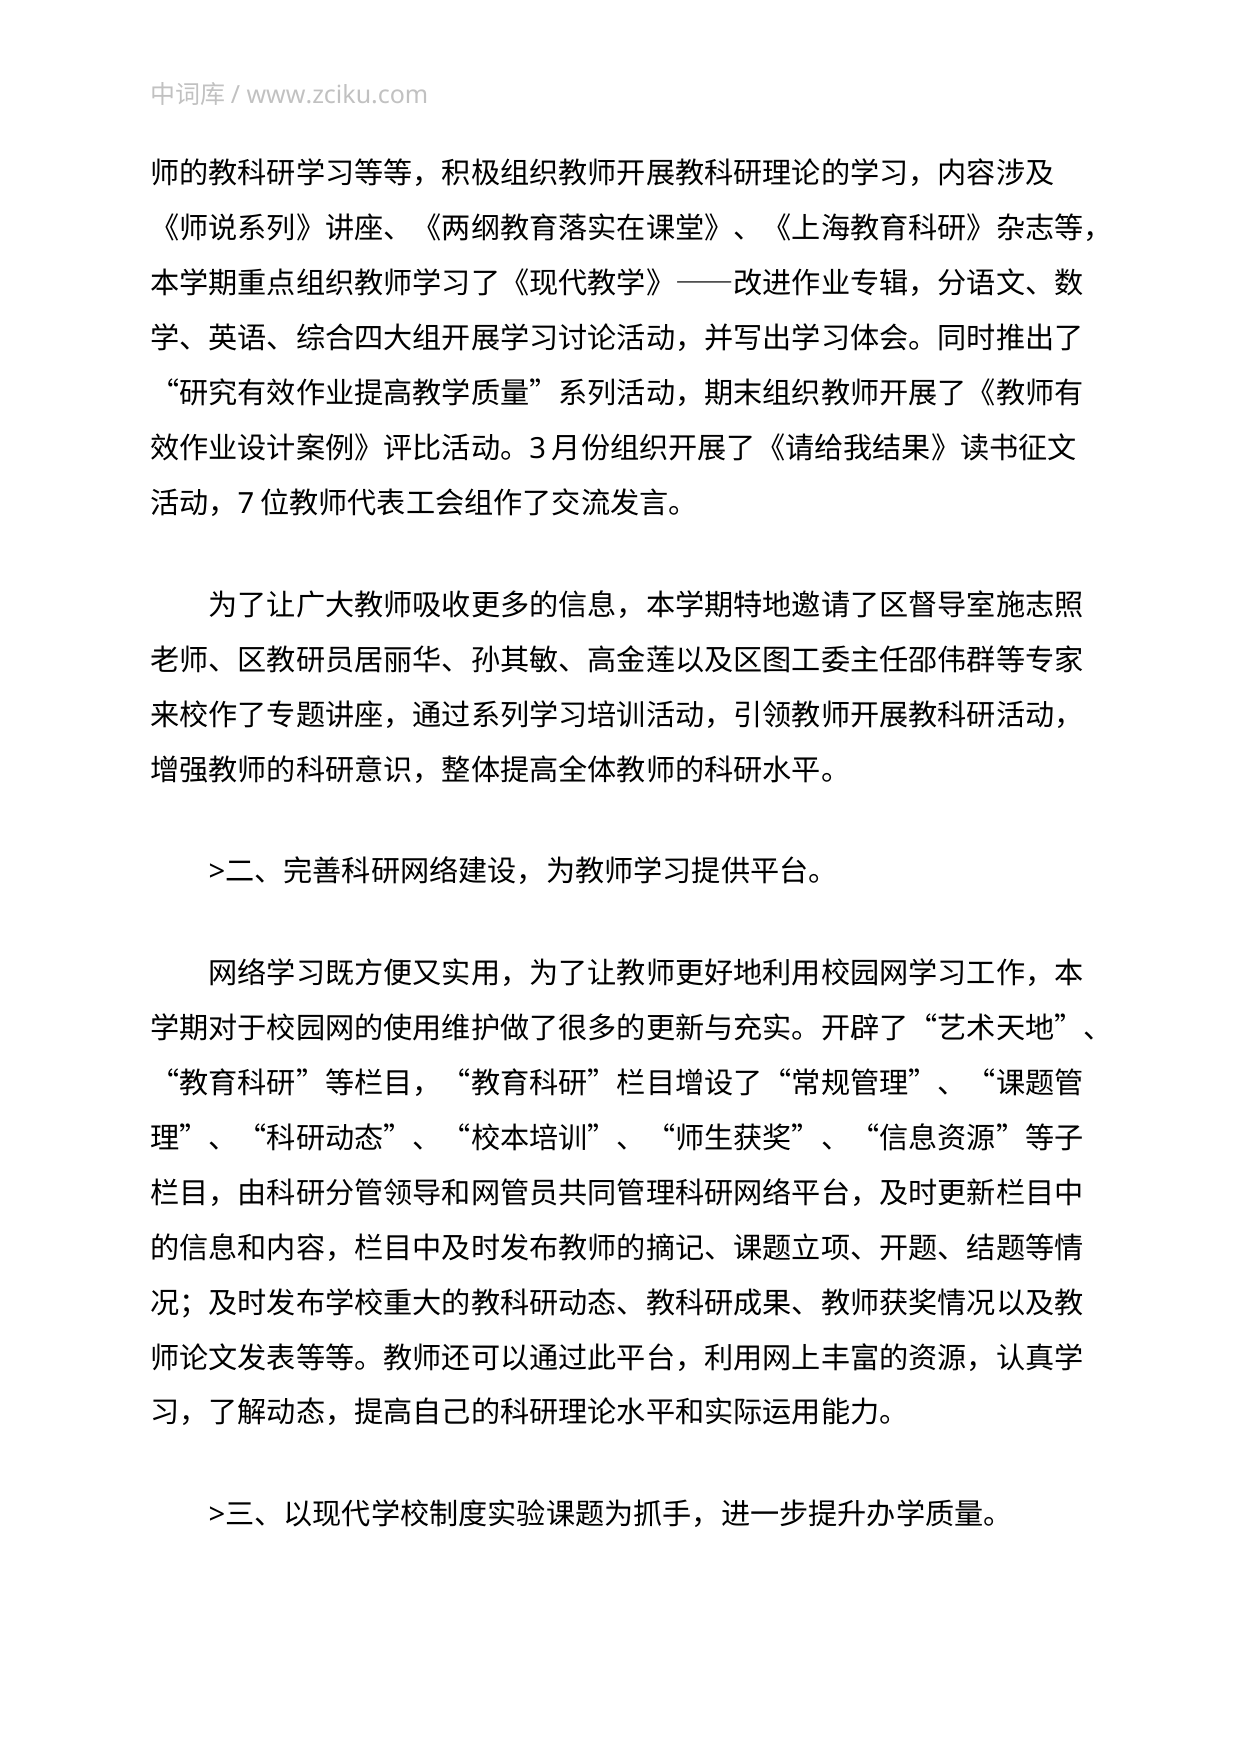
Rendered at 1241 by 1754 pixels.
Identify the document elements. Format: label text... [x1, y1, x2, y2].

text 为了让广大教师吸收更多的信息，本学期特地邀请了区督导室施志照老师、区教研员居丽华、孙其敏、高金莲以及区图工委主任邵伟群等专家来校作了专题讲座，通过系列学习培训活动，引领教师开展教科研活动，增强教师的科研意识，整体提高全体教师的科研水平。 [150, 581, 1090, 788]
text >三、以现代学校制度实验课题为抓手，进一步提升办学质量。 [150, 1491, 1090, 1533]
text >二、完善科研网络建设，为教师学习提供平台。 [150, 848, 1090, 890]
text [150, 150, 1090, 522]
text 网络学习既方便又实用，为了让教师更好地利用校园网学习工作，本学期对于校园网的使用维护做了很多的更新与充实。开辟了“艺术天地”、“教育科研”等栏目，“教育科研”栏目增设了“常规管理”、“课题管理”、“科研动态”、“校本培训”、“师生获奖”、“信息资源”等子栏目，由科研分管领导和网管员共同管理科研网络平台，及时更新栏目中的信息和内容，栏目中及时发布教师的摘记、课题立项、开题、结题等情况；及时发布学校重大的教科研动态、教科研成果、教师获奖情况以及教师论文发表等等。教师还可以通过此平台，利用网上丰富的资源，认真学习，了解动态，提高自己的科研理论水平和实际运用能力。 [150, 950, 1090, 1431]
